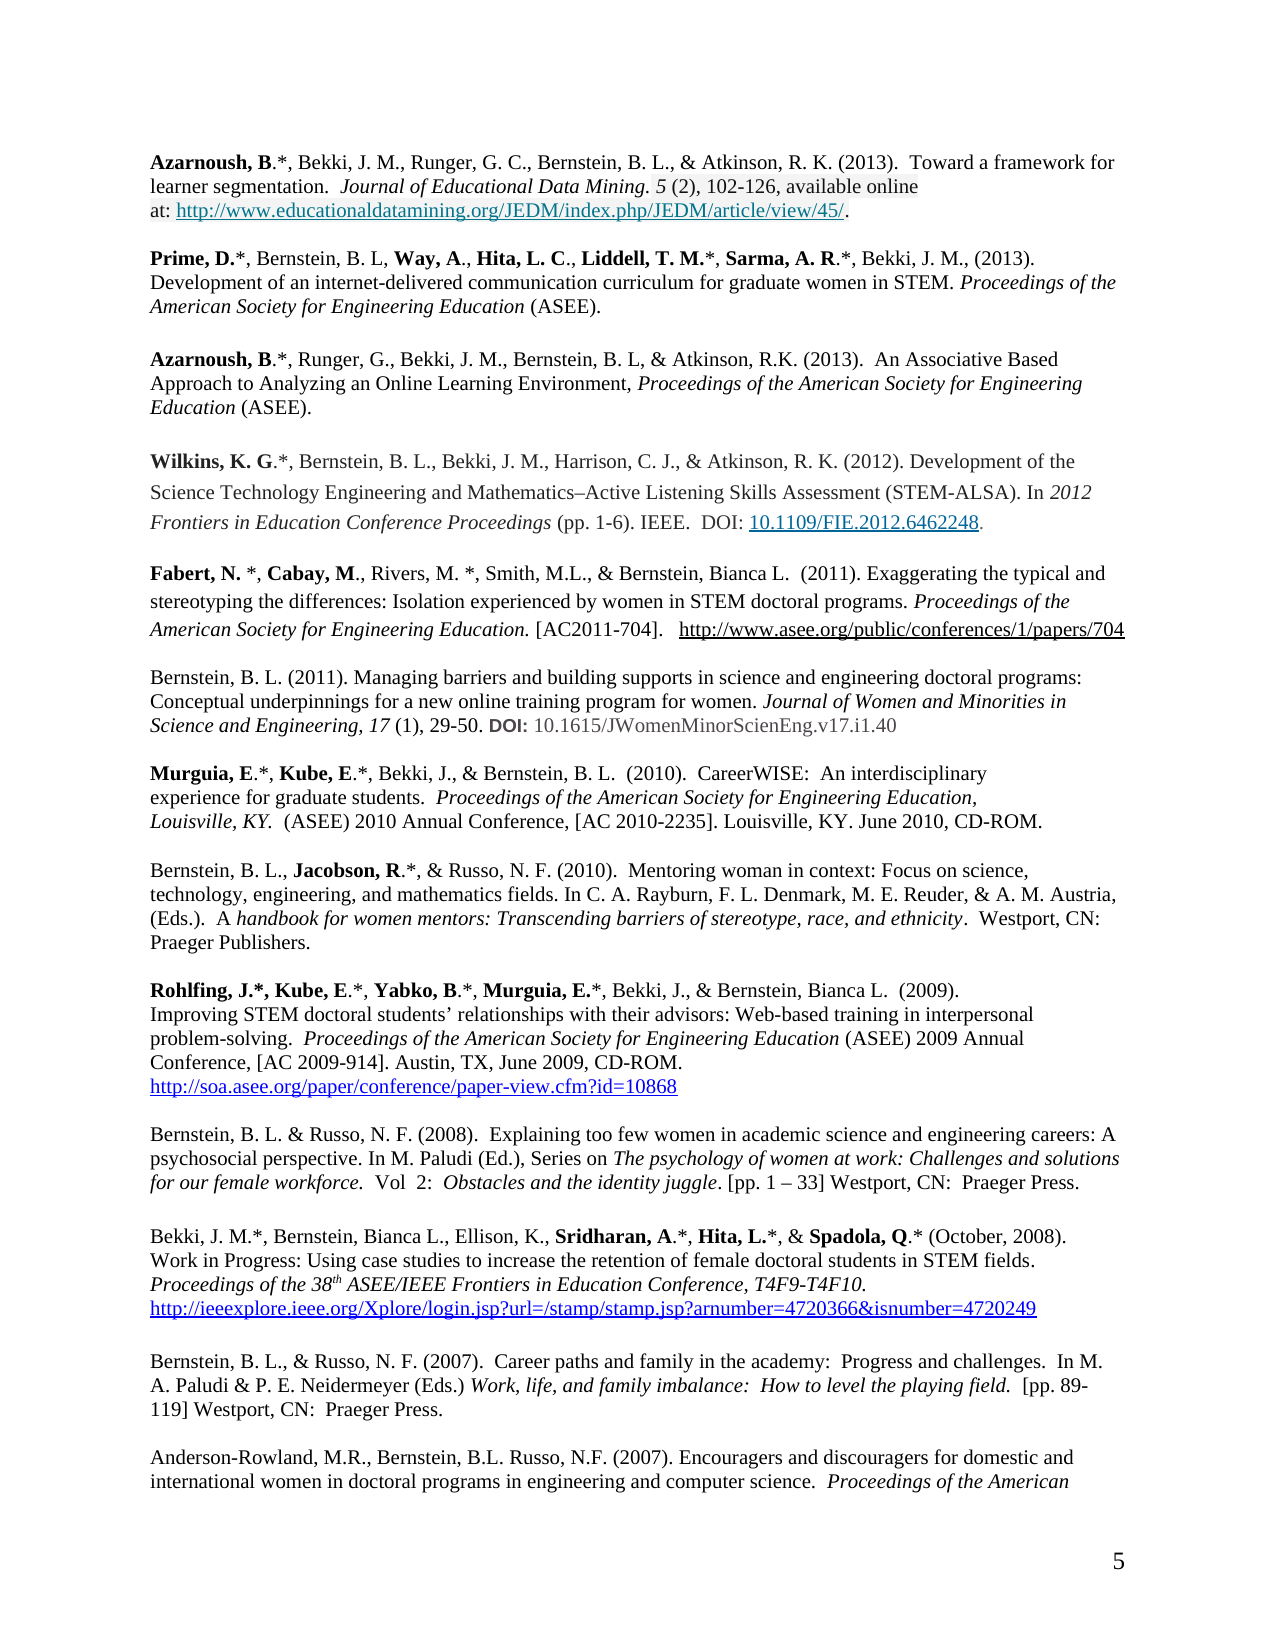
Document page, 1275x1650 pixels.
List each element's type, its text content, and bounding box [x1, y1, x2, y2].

text Azarnoush, B.*, Runger, G., Bekki, J. M., Bernstein, B. L, & Atkinson, R.K. (2013). An Associative Based Approach to Analyzing an Online Learning Environment, Proceedings of the American Society for Engineering Education (ASEE). [150, 347, 1125, 419]
text Azarnoush, B.*, Bekki, J. M., Runger, G. C., Bernstein, B. L., & Atkinson, R. K. (2013). Toward a framework for learner segmentation. Journal of Educational Data Mining. 5 (2), 102-126, available online at: http://www.educationaldatamining.org/JEDM/index.php/JEDM/article/view/45/. [150, 150, 1125, 222]
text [150, 1445, 1125, 1493]
text Prime, D.*, Bernstein, B. L, Way, A., Hita, L. C., Liddell, T. M.*, Sarma, A. R.*, Bekki, J. M., (2013). Development of an internet-delivered communication curriculum for graduate women in STEM. Proceedings of the American Society for Engineering Education (ASEE). [150, 246, 1125, 347]
list Fabert, N. *, Cabay, M., Rivers, M. *, Smith, M.L., & Bernstein, Bianca L. (2011). Exaggerating the typical and stereotyping the differences: Isolation experienced by women in STEM doctoral programs. Proceedings of the American Society for Engineering Education. [AC2011-704]. http://www.asee.org/public/conferences/1/papers/704 [150, 534, 1125, 641]
text Bernstein, B. L., & Russo, N. F. (2007). Career paths and family in the academy: Progress and challenges. In M. A. Paludi & P. E. Neidermeyer (Eds.) Work, life, and family imbalance: How to level the playing field. [pp. 89-119] Westport, CN: Praeger Press. [150, 1349, 1125, 1421]
text Murguia, E.*, Kube, E.*, Bekki, J., & Bernstein, B. L. (2010). CareerWISE: An interdisciplinary experience for graduate students. Proceedings of the American Society for Engineering Education, Louisville, KY. (ASEE) 2010 Annual Conference, [AC 2010-2235]. Louisville, KY. June 2010, CD-ROM. [150, 761, 1050, 833]
text Rohlfing, J.*, Kube, E.*, Yabko, B.*, Murguia, E.*, Bekki, J., & Bernstein, Bianca L. (2009). Improving STEM doctoral students’ relationships with their advisors: Web-based training in interpersonal problem-solving. Proceedings of the American Society for Engineering Education (ASEE) 2009 Annual Conference, [AC 2009-914]. Austin, TX, June 2009, CD-ROM. [150, 978, 1050, 1074]
text Bernstein, B. L. (2011). Managing barriers and building supports in science and engineering doctoral programs: Conceptual underpinnings for a new online training program for women. Journal of Women and Minorities in Science and Engineering, 17 (1), 29-50. DOI: 10.1615/JWomenMinorScienEng.v17.i1.40 [150, 665, 1125, 737]
text Wilkins, K. G.*, Bernstein, B. L., Bekki, J. M., Harrison, C. J., & Atkinson, R. K. (2012). Development of the Science Technology Engineering and Mathematics–Active Listening Skills Assessment (STEM-ALSA). In 2012 Frontiers in Education Conference Proceedings (pp. 1-6). IEEE. DOI: 10.1109/FIE.2012.6462248. [150, 443, 1125, 534]
text Bekki, J. M.*, Bernstein, Bianca L., Ellison, K., Sridharan, A.*, Hita, L.*, & Spadola, Q.* (October, 2008). Work in Progress: Using case studies to increase the retention of female doctoral students in STEM fields. Proceedings of the 38th ASEE/IEEE Frontiers in Education Conference, T4F9-T4F10. http://ieeexplore.ieee.org/Xplore/login.jsp?url=/stamp/stamp.jsp?arnumber=4720366&isnumber=4720249 [150, 1223, 1125, 1320]
text Bernstein, B. L. & Russo, N. F. (2008). Explaining too few women in academic science and engineering careers: A psychosocial perspective. In M. Paludi (Ed.), Series on The psychology of women at work: Challenges and solutions for our female workforce. Vol 2: Obstacles and the identity juggle. [pp. 1 – 33] Westport, CN: Praeger Press. [150, 1122, 1125, 1194]
text http://soa.asee.org/paper/conference/paper-view.cfm?id=10868 [150, 1074, 1050, 1098]
text Bernstein, B. L., Jacobson, R.*, & Russo, N. F. (2010). Mentoring woman in context: Focus on science, technology, engineering, and mathematics fields. In C. A. Rayburn, F. L. Denmark, M. E. Reuder, & A. M. Austria, (Eds.). A handbook for women mentors: Transcending barriers of stereotype, race, and ethnicity. Westport, CN: Praeger Publishers. [150, 857, 1125, 954]
